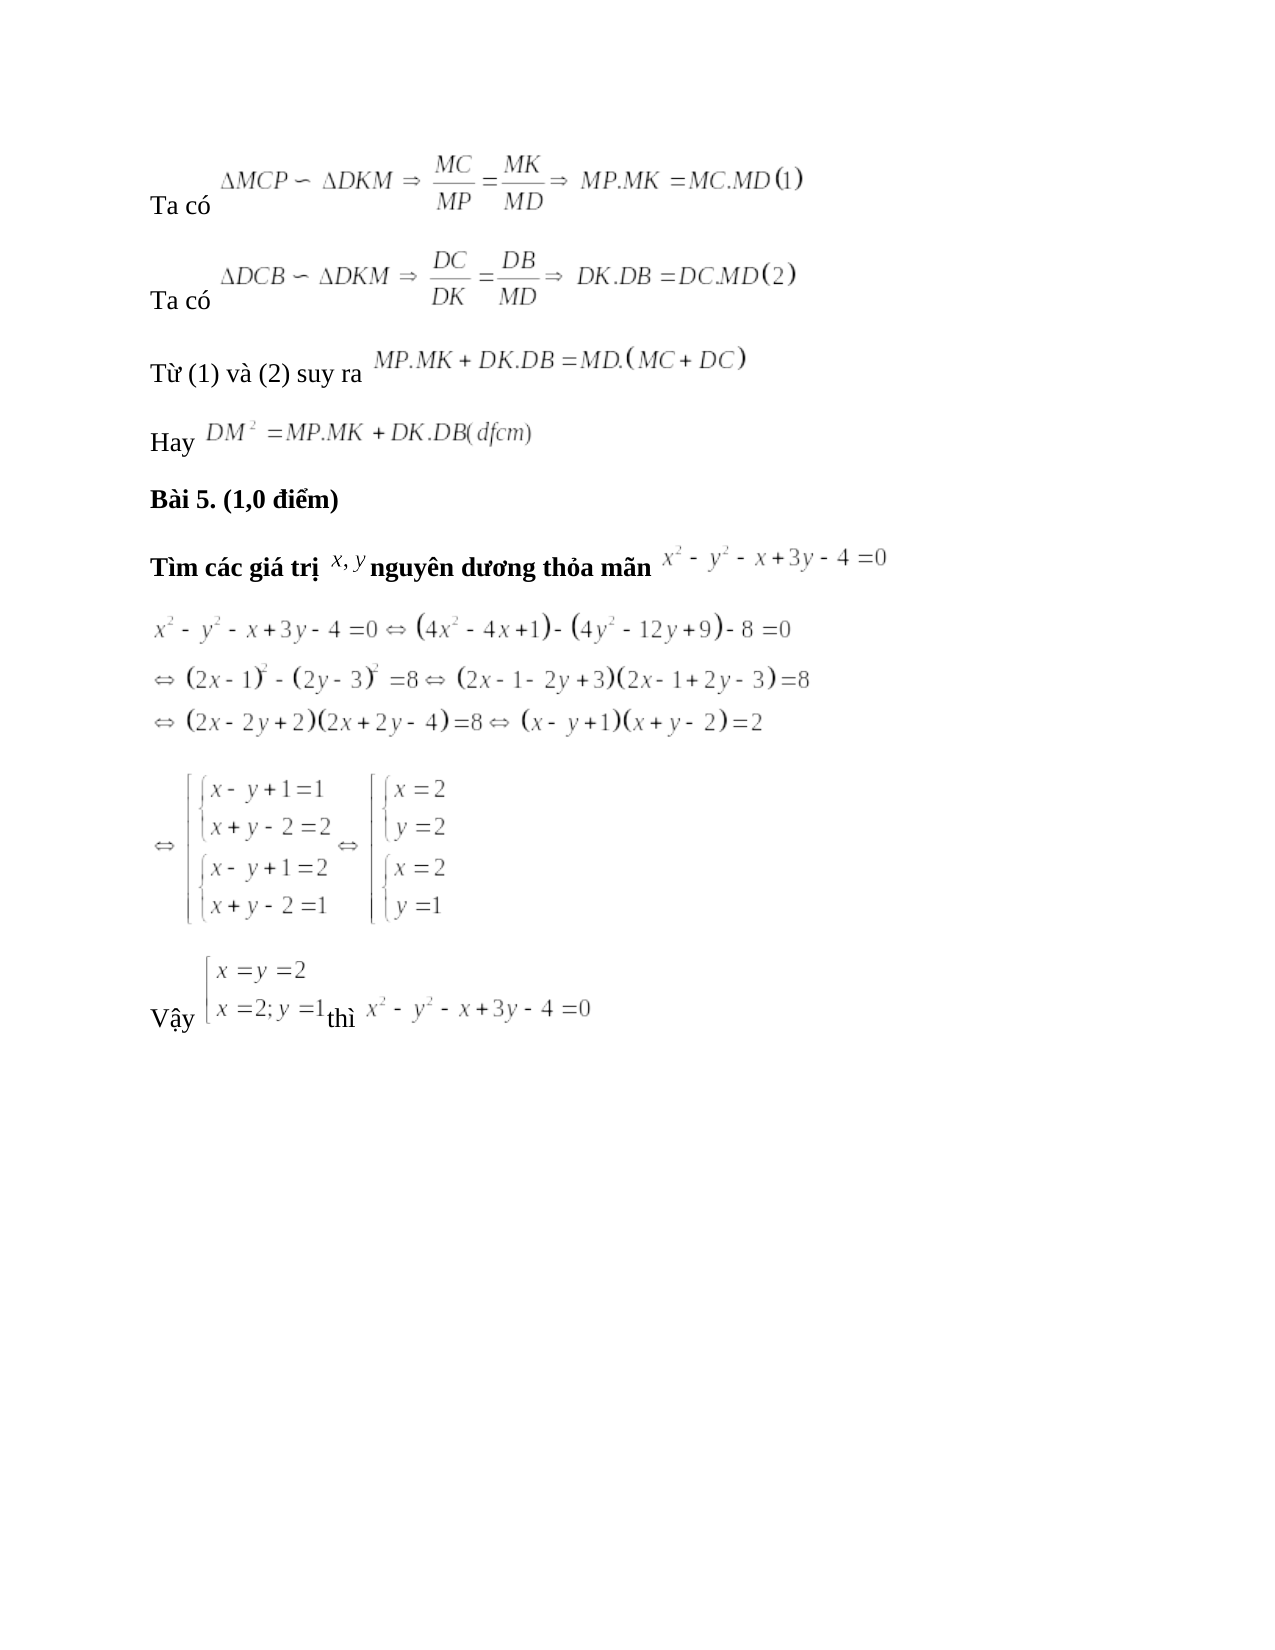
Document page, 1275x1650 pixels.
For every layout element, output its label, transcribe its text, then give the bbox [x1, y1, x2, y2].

text Hay [150, 414, 1125, 457]
text Ta có [150, 150, 1125, 220]
text Vậy thì [150, 953, 1125, 1033]
text Tìm các giá trị nguyên dương thỏa mãn [150, 539, 1125, 583]
text Từ (1) và (2) suy ra [150, 341, 1125, 389]
text Ta có [150, 245, 1125, 315]
text Bài 5. (1,0 điểm) [150, 483, 1125, 514]
